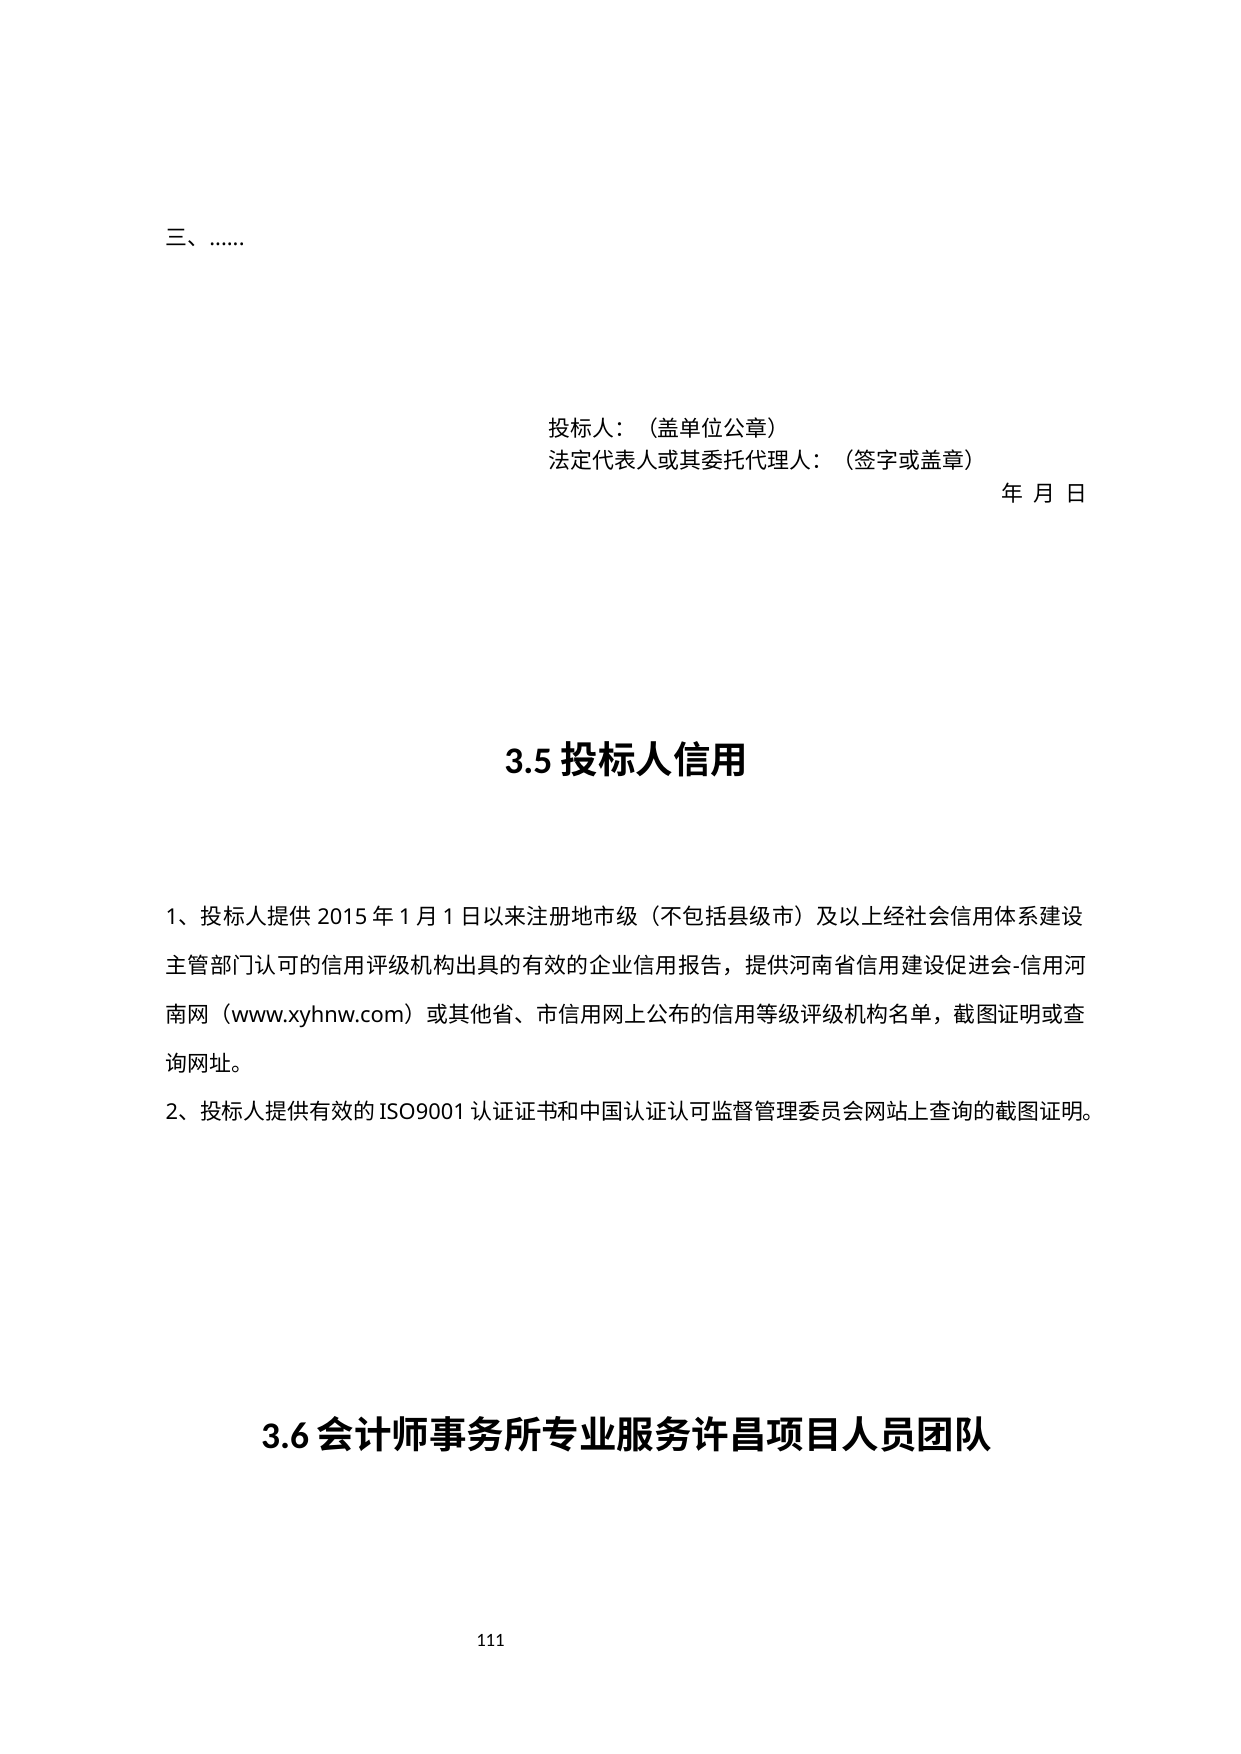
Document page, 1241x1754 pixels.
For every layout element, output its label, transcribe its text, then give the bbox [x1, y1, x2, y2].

text 3.6会计师事务所专业服务许昌项目人员团队 [165, 1400, 1087, 1465]
text 法定代表人或其委托代理人：（签字或盖章） [165, 443, 1087, 475]
text 3.5 投标人信用 [165, 725, 1087, 790]
text 1、投标人提供2015年1月1日以来注册地市级（不包括县级市）及以上经社会信用体系建设主管部门认可的信用评级机构出具的有效的企业信用报告，提供河南省信用建设促进会-信用河南网（www.xyhnw.com）或其他省、市信用网上公布的信用等级评级机构名单，截图证明或查询网址。 [165, 899, 1087, 1078]
text 三、...... [165, 219, 1087, 252]
text 年 月 日 [165, 475, 1087, 508]
text 投标人：（盖单位公章） [165, 410, 1087, 443]
text 2、投标人提供有效的ISO9001认证证书和中国认证认可监督管理委员会网站上查询的截图证明。 [165, 1093, 1087, 1126]
